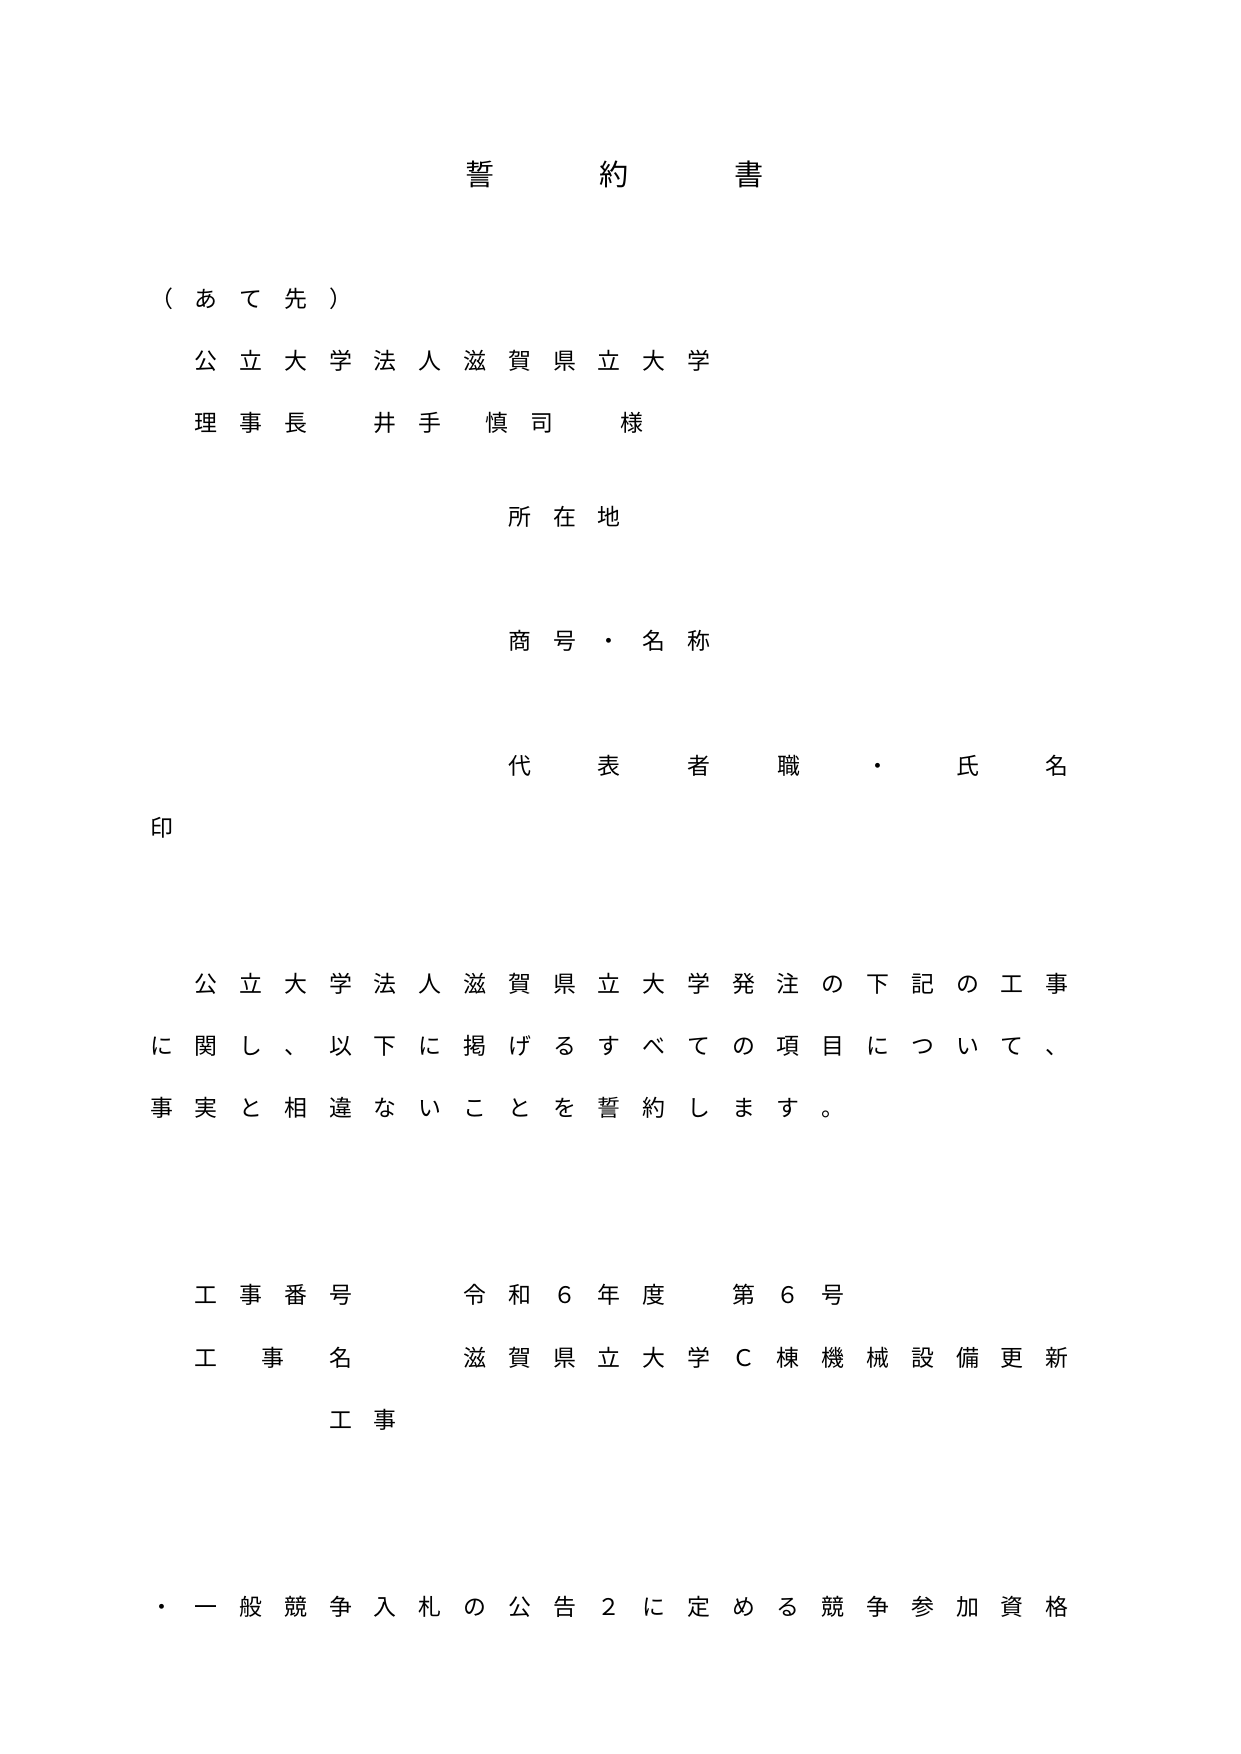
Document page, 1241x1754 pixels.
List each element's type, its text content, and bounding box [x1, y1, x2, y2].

text （あて先） [150, 266, 1090, 328]
text 公立大学法人滋賀県立大学発注の下記の工事に関し、以下に掲げるすべての項目について、事実と相違ないことを誓約します。 [150, 951, 1090, 1138]
text 誓 約 書 [150, 141, 1090, 204]
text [150, 1574, 1090, 1636]
text 公立大学法人滋賀県立大学 [150, 328, 1090, 391]
text 工 事 名 滋賀県立大学Ｃ棟機械設備更新工事 [150, 1325, 1090, 1449]
text 理事長 井手 慎司 様 [150, 391, 1090, 453]
text 所在地 [150, 484, 1090, 546]
text 代表者職・氏名 印 [150, 733, 1090, 858]
text 工事番号 令和６年度 第６号 [150, 1263, 1090, 1325]
text 商号・名称 [150, 609, 1090, 671]
